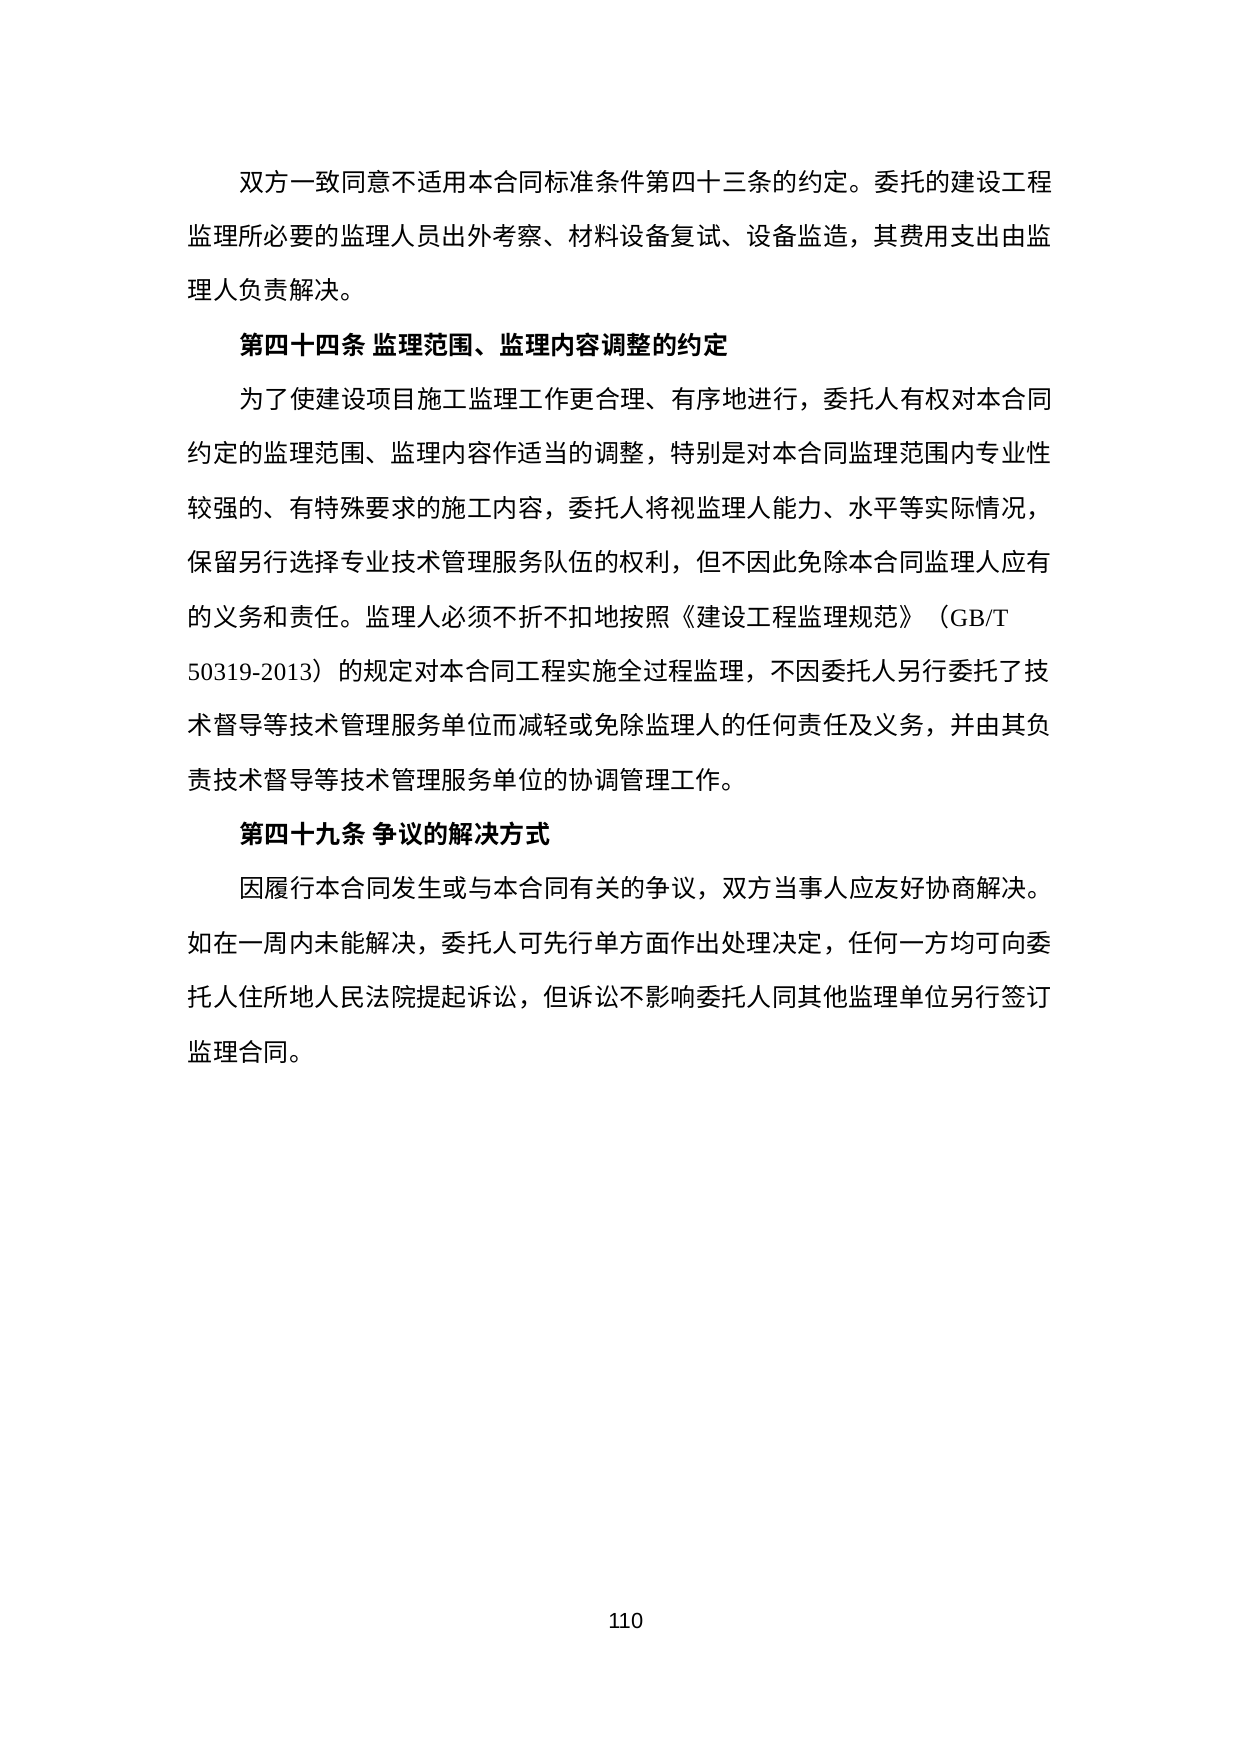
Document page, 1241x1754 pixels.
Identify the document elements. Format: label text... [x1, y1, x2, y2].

text 为了使建设项目施工监理工作更合理、有序地进行，委托人有权对本合同约定的监理范围、监理内容作适当的调整，特别是对本合同监理范围内专业性较强的、有特殊要求的施工内容，委托人将视监理人能力、水平等实际情况，保留另行选择专业技术管理服务队伍的权利，但不因此免除本合同监理人应有的义务和责任。监理人必须不折不扣地按照《建设工程监理规范》（GB/T 50319-2013）的规定对本合同工程实施全过程监理，不因委托人另行委托了技术督导等技术管理服务单位而减轻或免除监理人的任何责任及义务，并由其负责技术督导等技术管理服务单位的协调管理工作。 [187, 379, 1053, 796]
text 第四十九条 争议的解决方式 [187, 814, 1053, 851]
text 因履行本合同发生或与本合同有关的争议，双方当事人应友好协商解决。如在一周内未能解决，委托人可先行单方面作出处理决定，任何一方均可向委托人住所地人民法院提起诉讼，但诉讼不影响委托人同其他监理单位另行签订监理合同。 [187, 869, 1053, 1068]
text 双方一致同意不适用本合同标准条件第四十三条的约定。委托的建设工程监理所必要的监理人员出外考察、材料设备复试、设备监造，其费用支出由监理人负责解决。 [187, 162, 1053, 307]
text 第四十四条 监理范围、监理内容调整的约定 [187, 325, 1053, 361]
